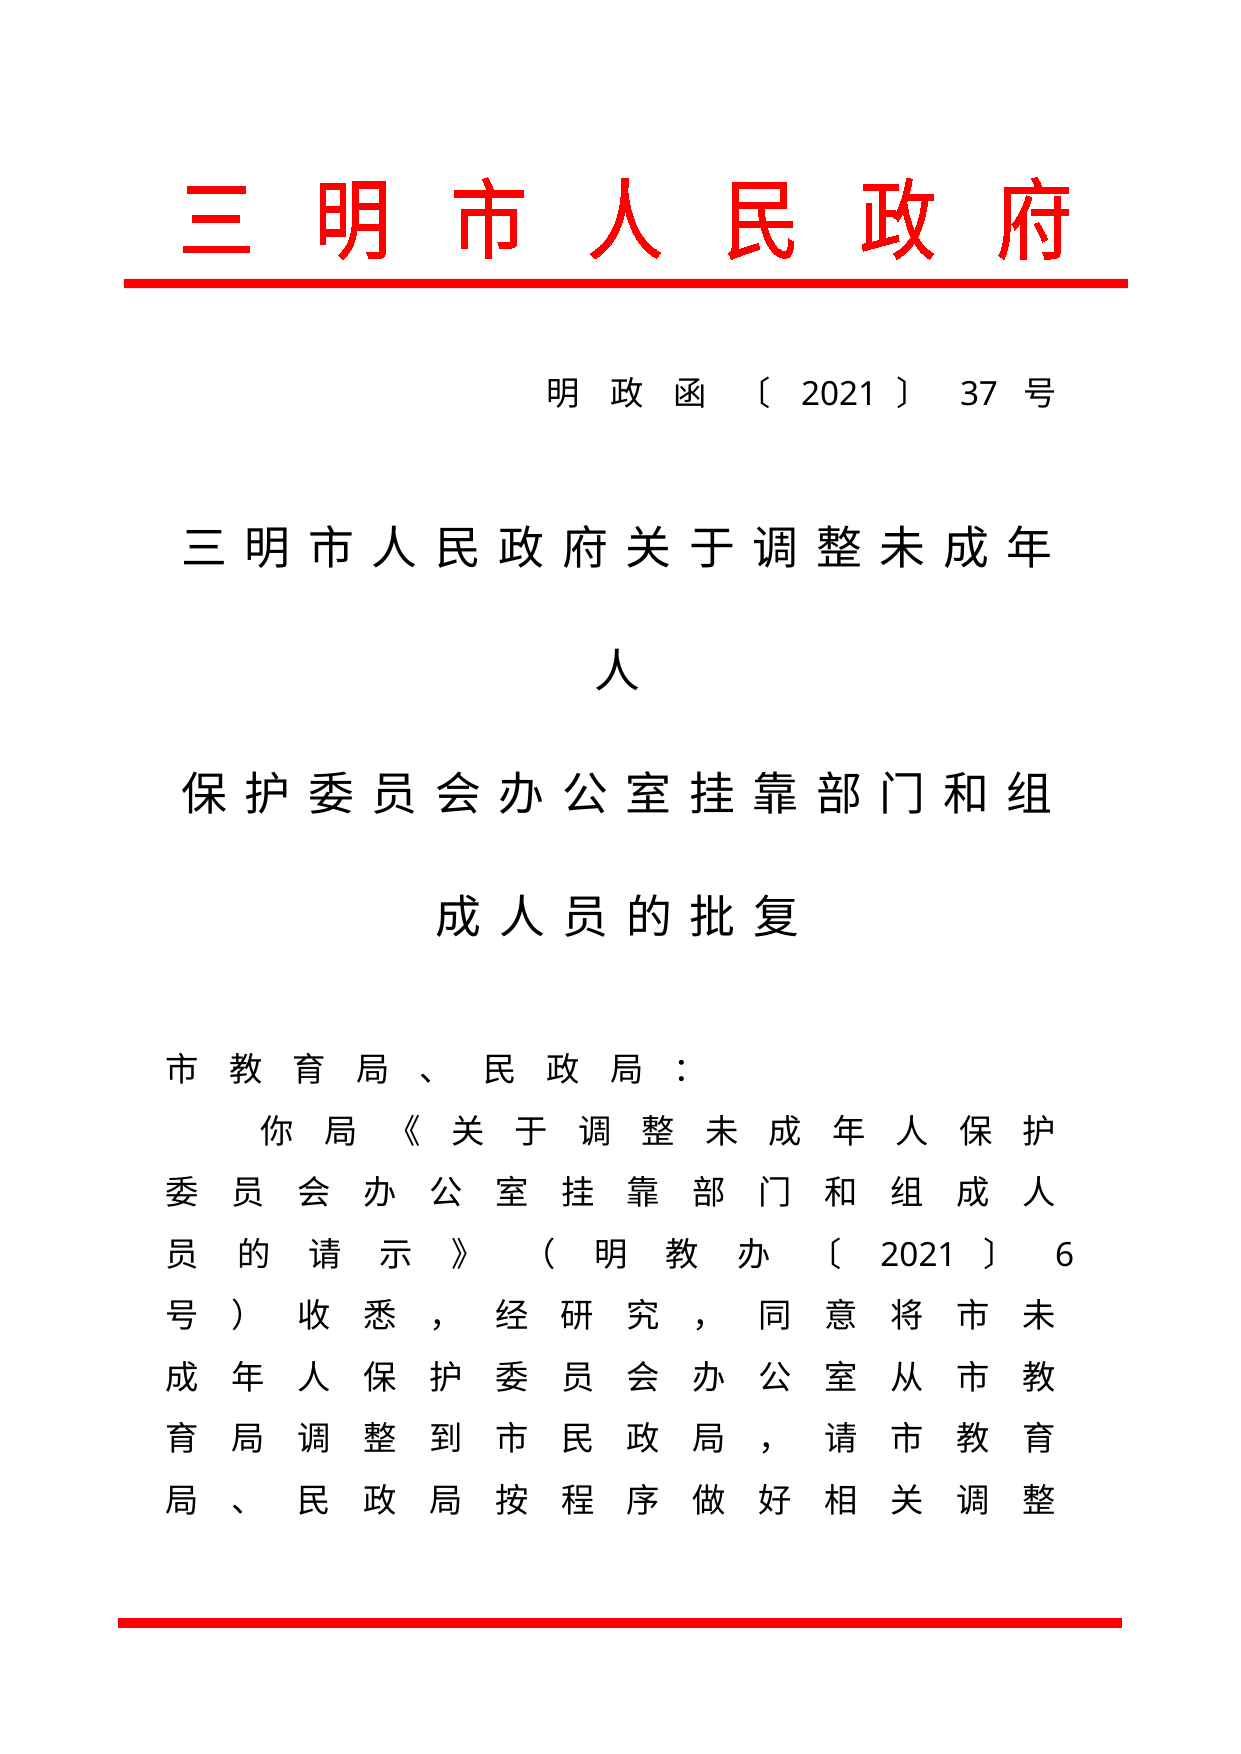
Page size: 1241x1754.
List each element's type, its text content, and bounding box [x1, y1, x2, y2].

text 三明市人民政府关于调整未成年人 [165, 483, 1087, 729]
text 保护委员会办公室挂靠部门和组成人员的批复 [165, 729, 1087, 975]
text 市教育局、民政局： [165, 1037, 1087, 1098]
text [165, 1098, 1087, 1528]
text 明政函〔2021〕37号 [165, 361, 1087, 422]
